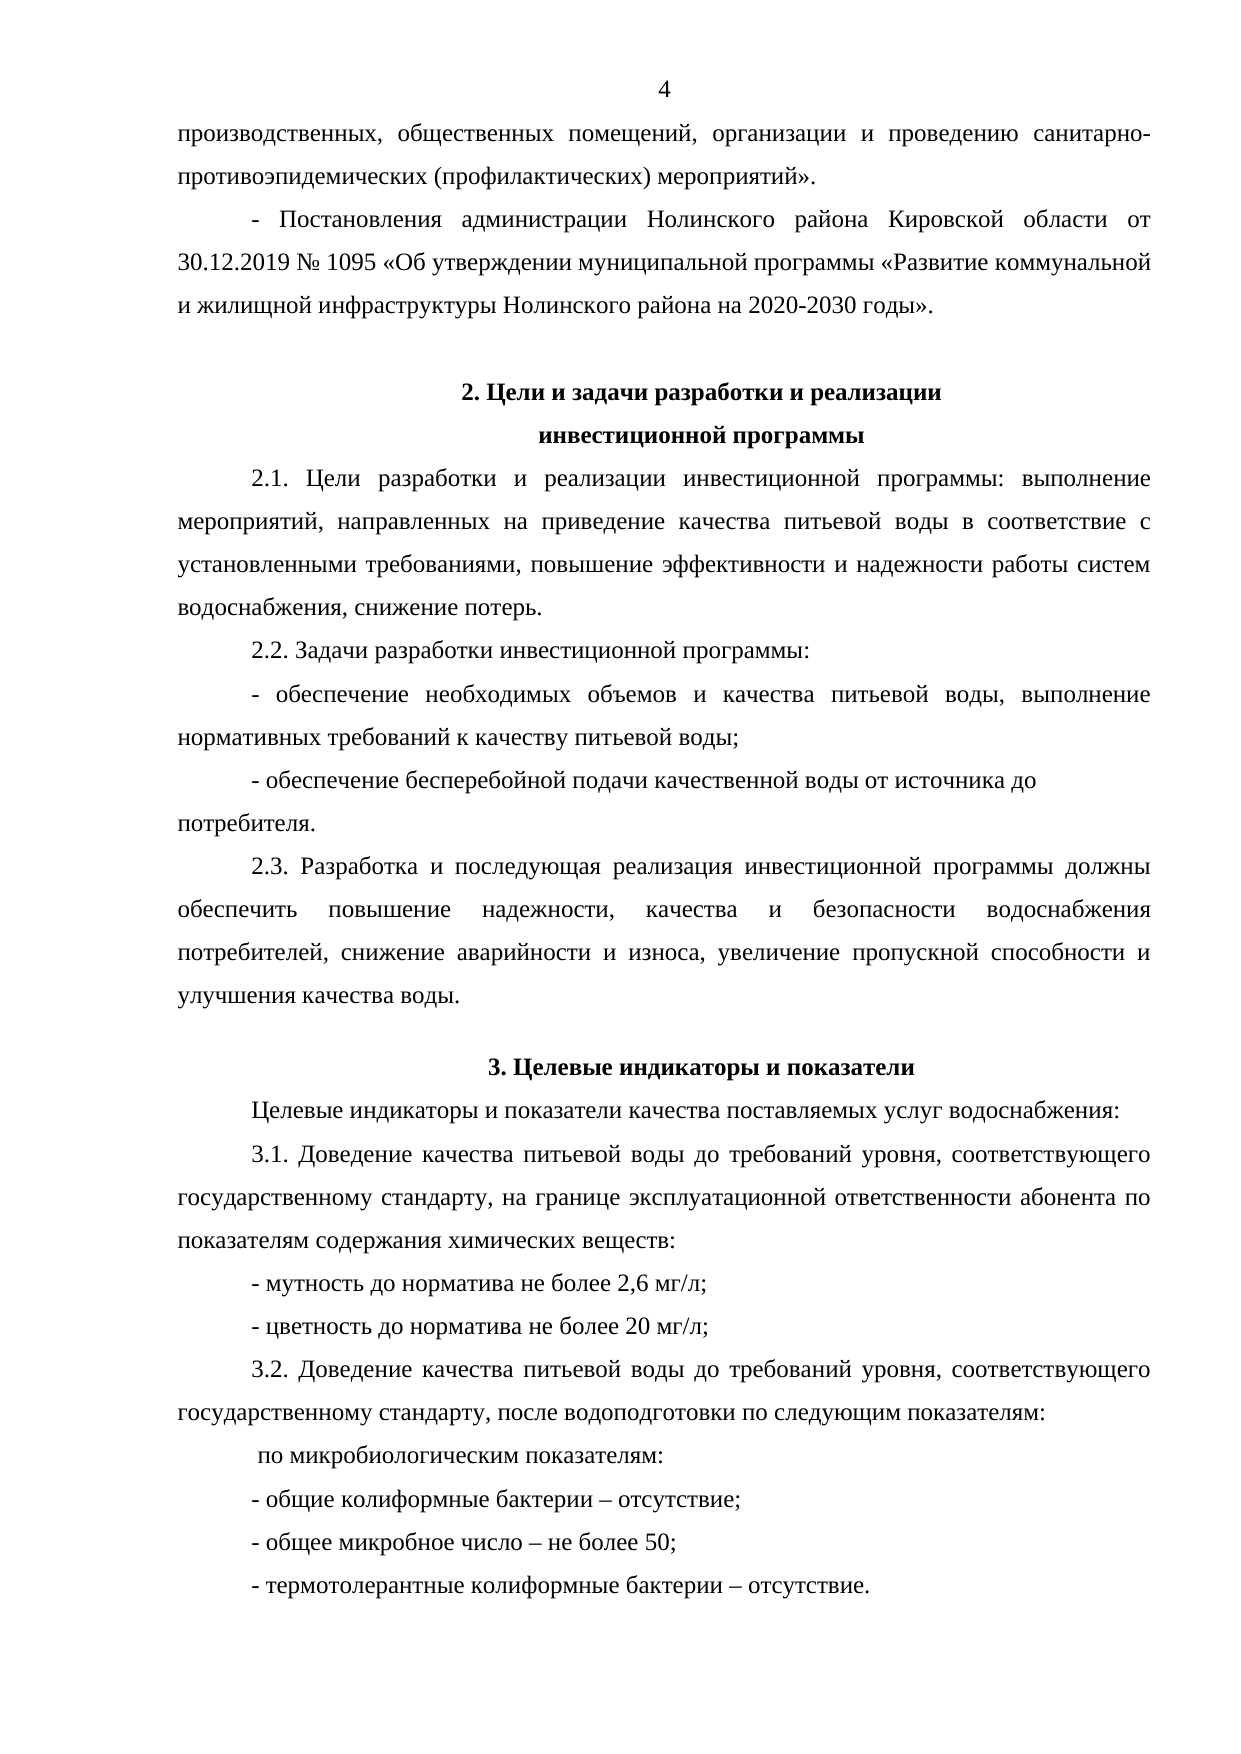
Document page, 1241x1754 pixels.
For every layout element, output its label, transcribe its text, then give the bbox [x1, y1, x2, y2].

text - общее микробное число – не более 50; [177, 1527, 1152, 1556]
text 2.3. Разработка и последующая реализация инвестиционной программы должны обеспечить повышение надежности, качества и безопасности водоснабжения потребителей, снижение аварийности и износа, увеличение пропускной способности и улучшения качества воды. [177, 851, 1152, 1009]
text - термотолерантные колиформные бактерии – отсутствие. [177, 1570, 1152, 1599]
text - обеспечение необходимых объемов и качества питьевой воды, выполнение нормативных требований к качеству питьевой воды; [177, 679, 1152, 751]
text 3.2. Доведение качества питьевой воды до требований уровня, соответствующего государственному стандарту, после водоподготовки по следующим показателям: [177, 1354, 1152, 1426]
text 3. Целевые индикаторы и показатели [177, 1052, 1152, 1081]
text 3.1. Доведение качества питьевой воды до требований уровня, соответствующего государственному стандарту, на границе эксплуатационной ответственности абонента по показателям содержания химических веществ: [177, 1139, 1152, 1254]
text инвестиционной программы [177, 420, 1152, 449]
text - мутность до норматива не более 2,6 мг/л; [177, 1268, 1152, 1297]
text 2.1. Цели разработки и реализации инвестиционной программы: выполнение мероприятий, направленных на приведение качества питьевой воды в соответствие с установленными требованиями, повышение эффективности и надежности работы систем водоснабжения, снижение потерь. [177, 463, 1152, 621]
text - обеспечение бесперебойной подачи качественной воды от источника до [177, 765, 1152, 794]
text по микробиологическим показателям: [177, 1441, 1152, 1469]
text - общие колиформные бактерии – отсутствие; [177, 1484, 1152, 1512]
text - цветность до норматива не более 20 мг/л; [177, 1311, 1152, 1340]
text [177, 118, 1152, 190]
text 2.2. Задачи разработки инвестиционной программы: [177, 636, 1152, 664]
text Целевые индикаторы и показатели качества поставляемых услуг водоснабжения: [177, 1096, 1152, 1124]
text - Постановления администрации Нолинского района Кировской области от 30.12.2019 № 1095 «Об утверждении муниципальной программы «Развитие коммунальной и жилищной инфраструктуры Нолинского района на 2020-2030 годы». [177, 204, 1152, 319]
text 2. Цели и задачи разработки и реализации [177, 377, 1152, 406]
text потребителя. [177, 808, 1152, 837]
